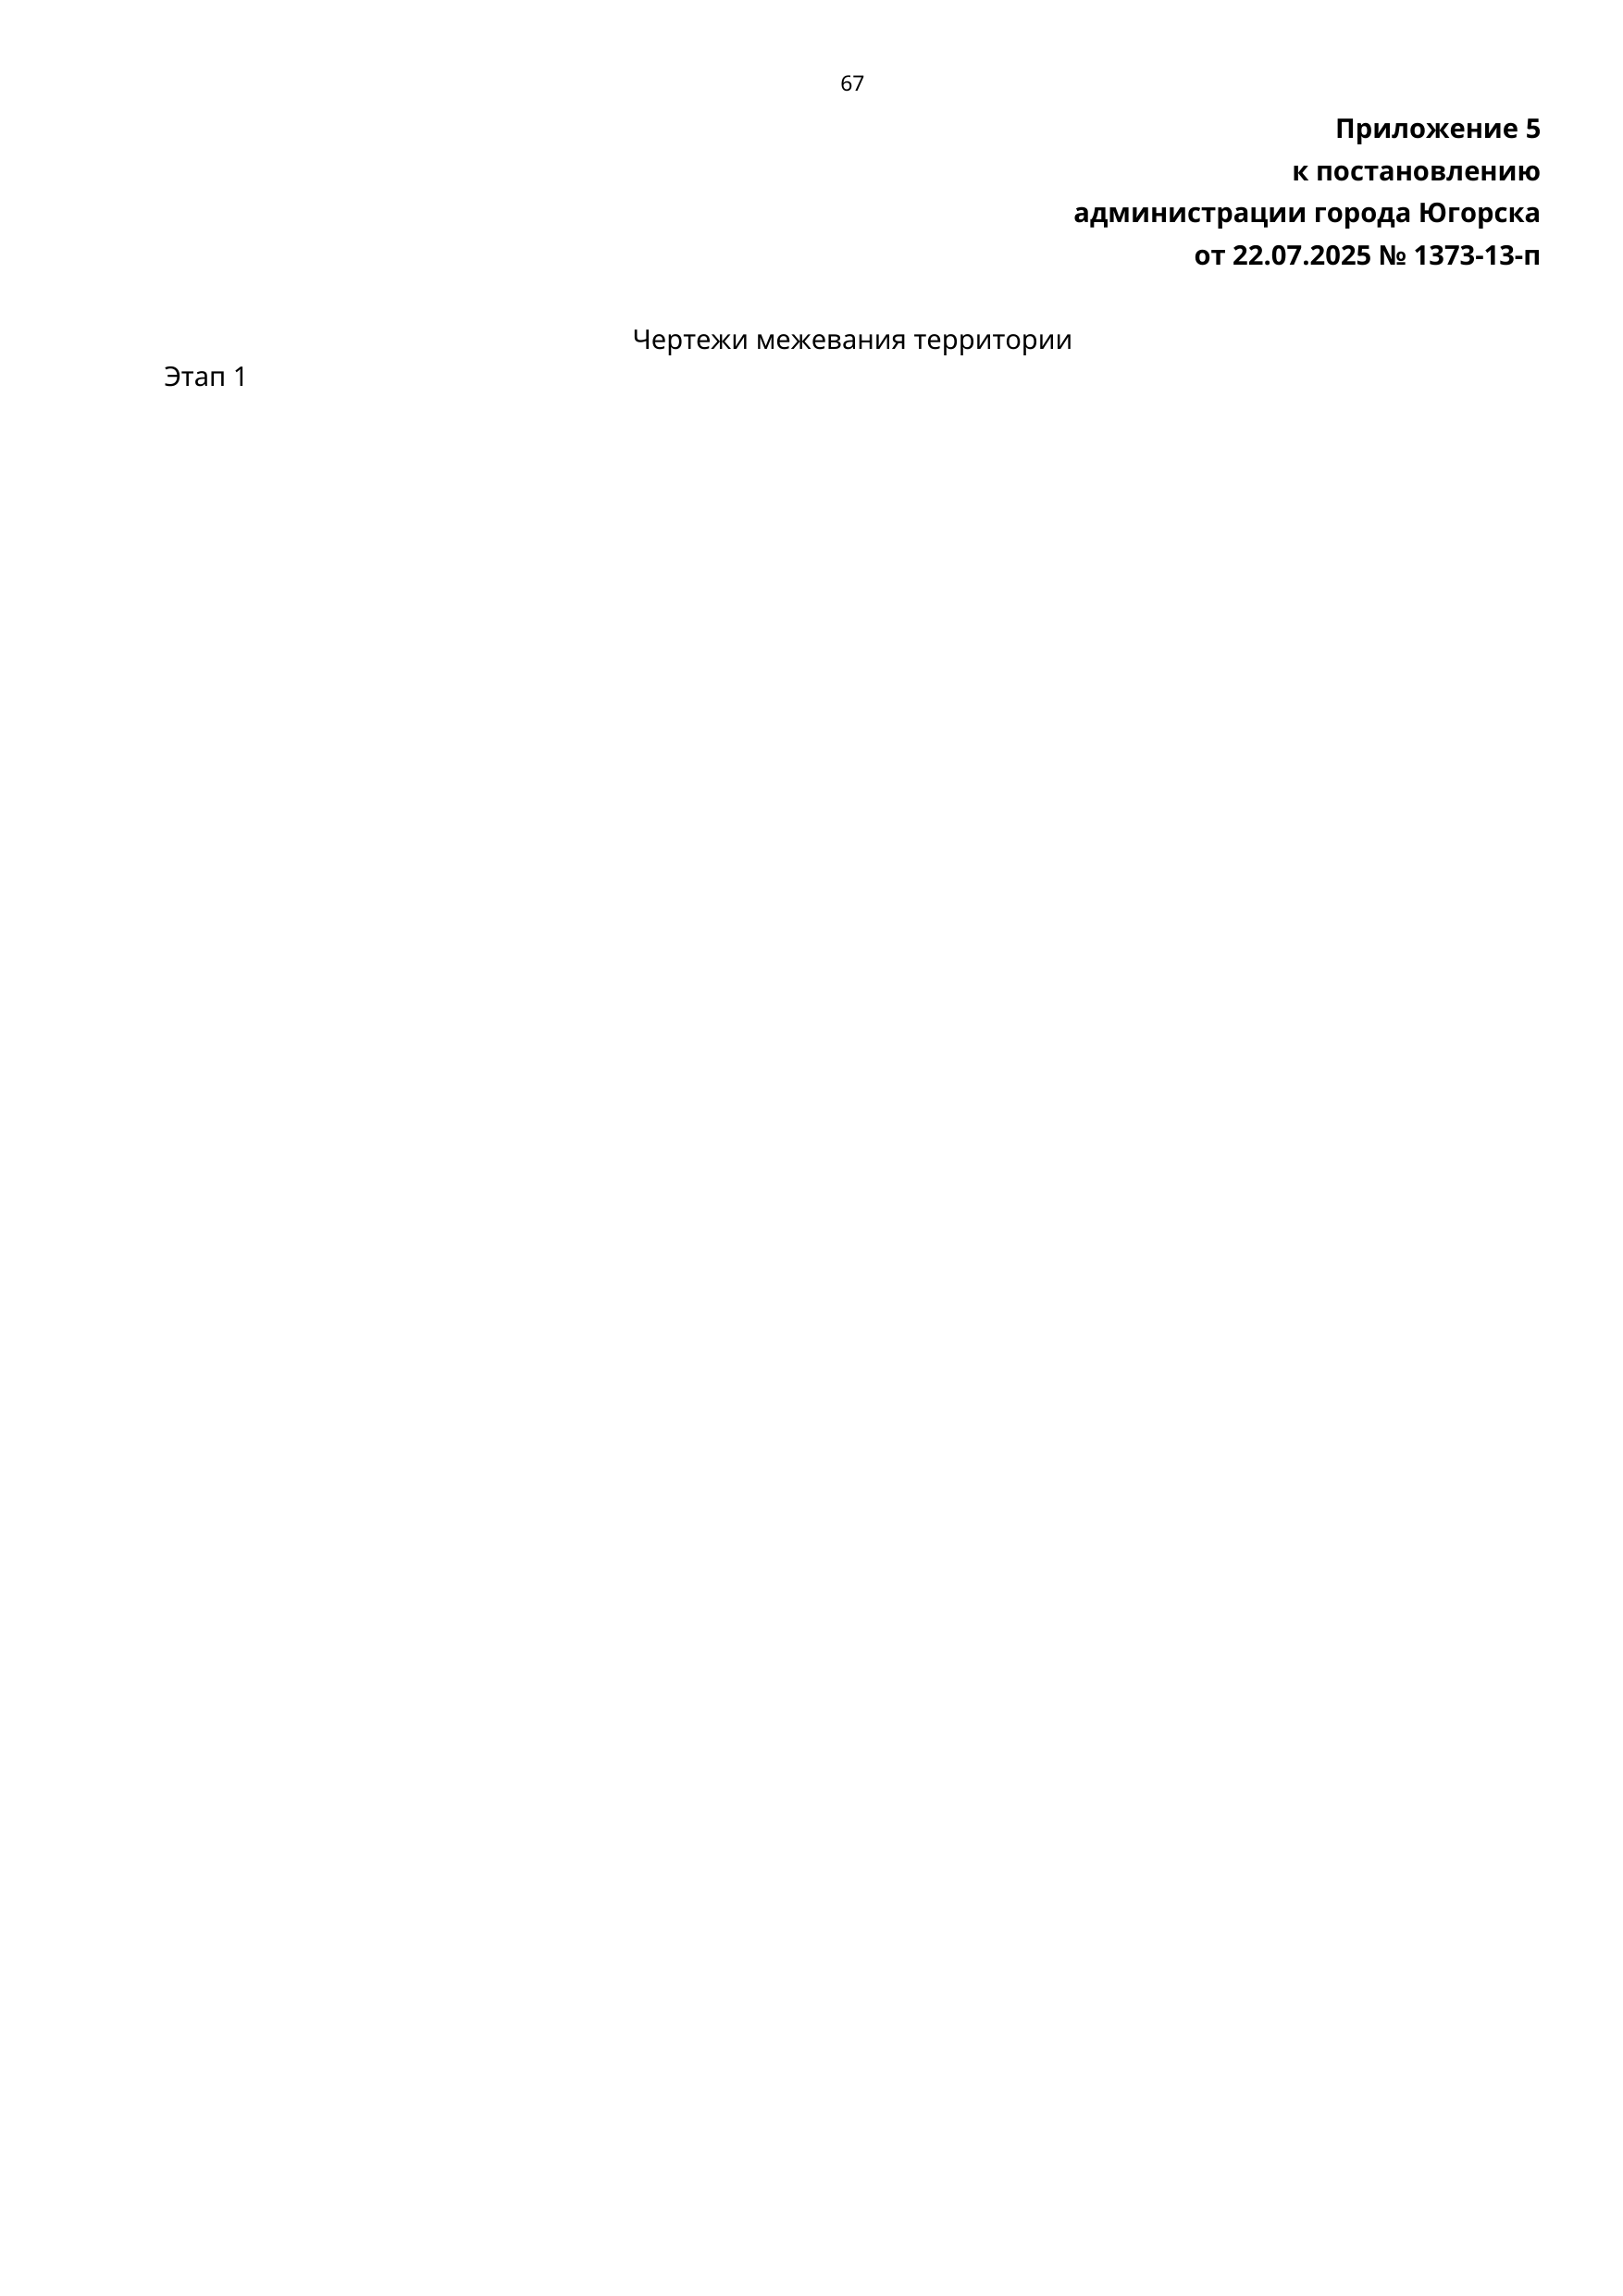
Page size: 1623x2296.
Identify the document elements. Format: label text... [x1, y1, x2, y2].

text к постановлению [164, 152, 1541, 188]
text администрации города Югорска [164, 193, 1541, 230]
text Этап 1 [164, 357, 1541, 394]
text от 22.07.2025 № 1373-13-п [164, 236, 1541, 273]
text Чертежи межевания территории [164, 320, 1541, 357]
text Приложение 5 [164, 109, 1541, 146]
